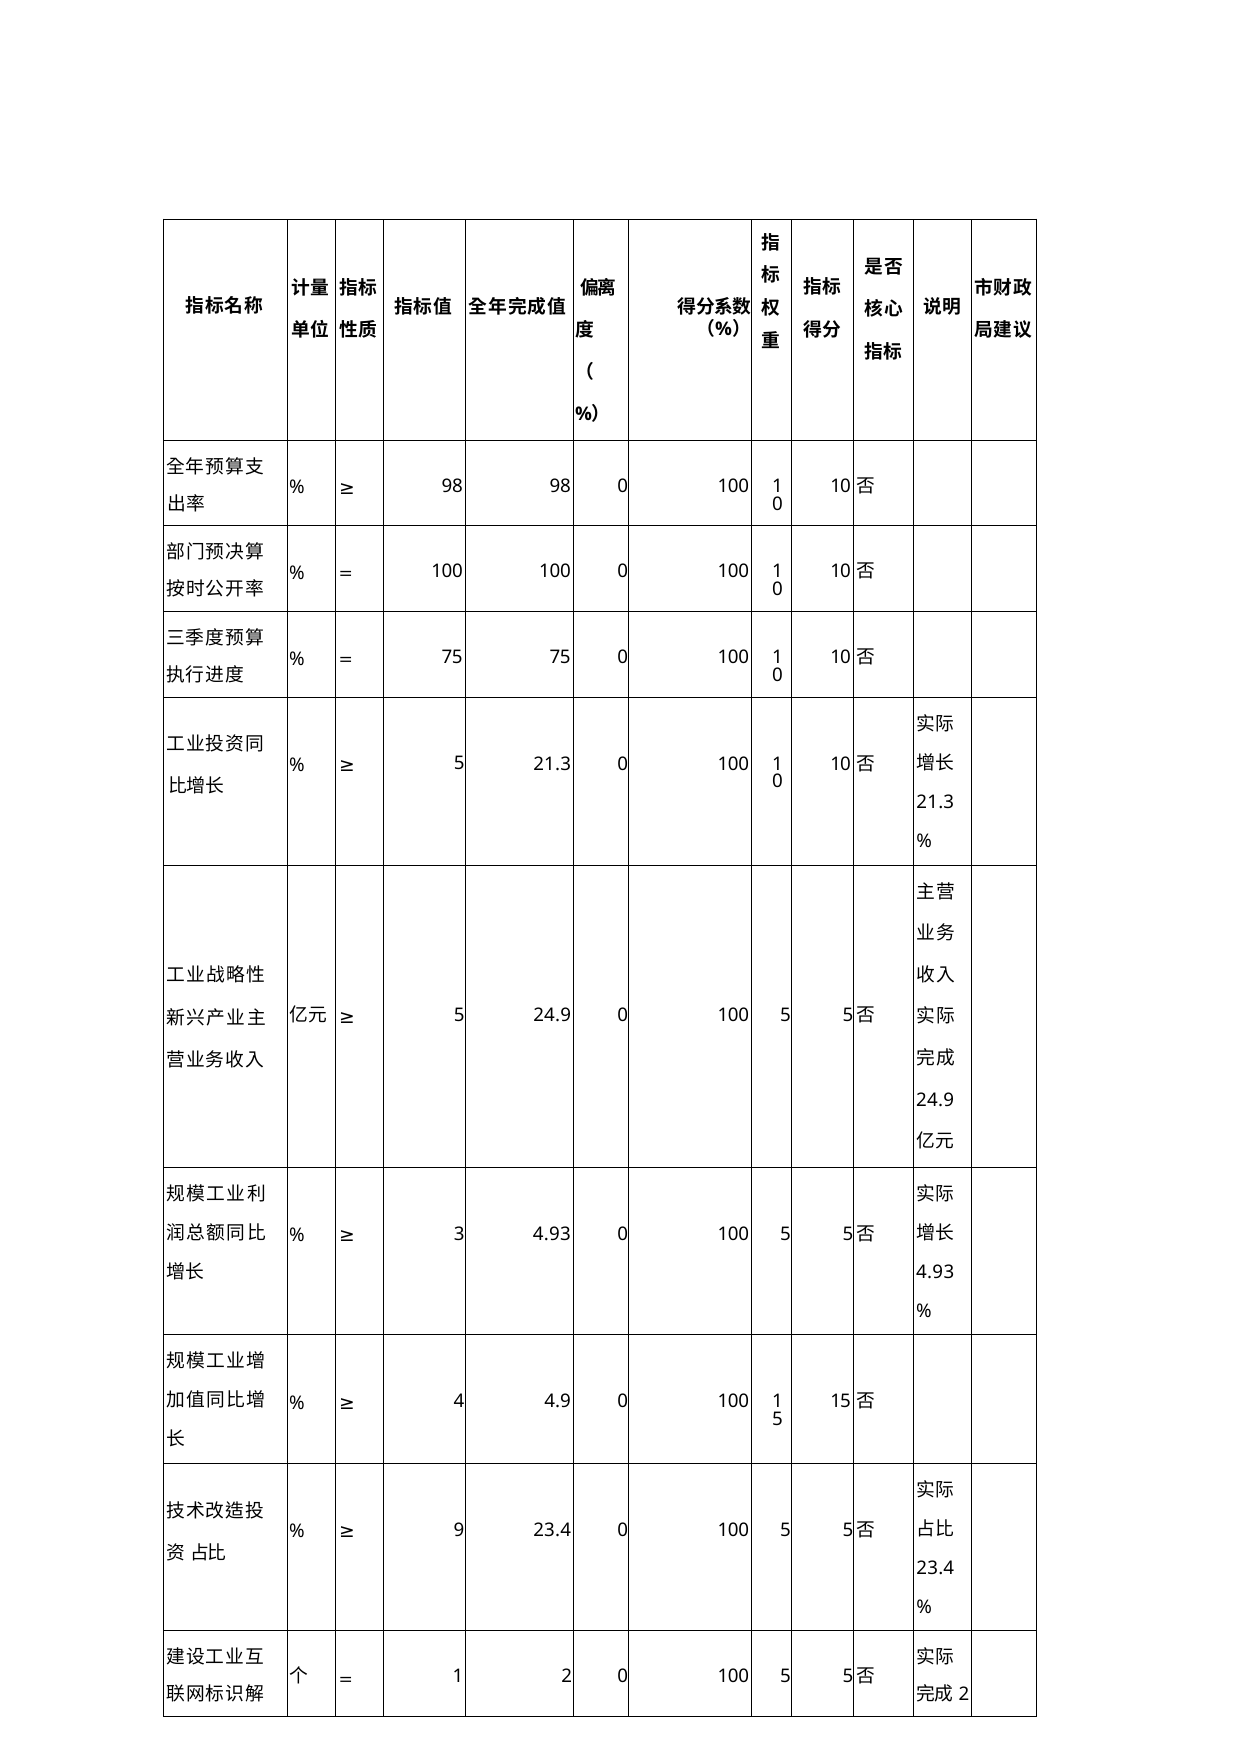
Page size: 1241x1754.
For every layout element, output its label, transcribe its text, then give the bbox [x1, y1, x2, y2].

table_cell 否 [854, 698, 913, 865]
table_cell 5 [792, 866, 853, 1167]
table_cell 10 [752, 698, 791, 865]
table_cell [972, 526, 1036, 611]
table_cell 否 [854, 866, 913, 1167]
table_cell 亿元 [288, 866, 335, 1167]
table_cell [972, 612, 1036, 697]
table_header 全年完成值 [466, 220, 573, 440]
table_cell 24.9 [466, 866, 573, 1167]
table_cell ≥ [336, 1464, 383, 1630]
table_header 计量 单位 [288, 220, 335, 440]
table_header 指标 得分 [792, 220, 853, 440]
table_cell 75 [466, 612, 573, 697]
table_cell 5 [752, 866, 791, 1167]
table_cell 10 [792, 612, 853, 697]
table_cell 5 [752, 1631, 791, 1716]
table_cell 10 [792, 698, 853, 865]
table_cell 否 [854, 526, 913, 611]
table_cell 5 [792, 1464, 853, 1630]
table_cell ≥ [336, 698, 383, 865]
table_cell 23.4 [466, 1464, 573, 1630]
table_cell [972, 866, 1036, 1167]
table_cell 否 [854, 1464, 913, 1630]
table_cell 主营 业务 收入 实际 完成 24.9 亿元 [914, 866, 971, 1167]
table_cell 5 [752, 1168, 791, 1334]
table_cell 全年预算支 出率 [164, 441, 287, 525]
table_cell 工业投资同 比增长 [164, 698, 287, 865]
table_cell 21.3 [466, 698, 573, 865]
table_cell 否 [854, 1631, 913, 1716]
table_cell [972, 698, 1036, 865]
table_cell 100 [629, 441, 751, 525]
table_cell ≥ [336, 1335, 383, 1462]
table_cell [972, 1631, 1036, 1716]
table_cell 个 [288, 1631, 335, 1716]
table_cell 100 [384, 526, 465, 611]
table_cell 100 [629, 1464, 751, 1630]
table_cell 10 [752, 612, 791, 697]
table_cell 100 [466, 526, 573, 611]
table_cell 9 [384, 1464, 465, 1630]
table_cell % [288, 1335, 335, 1462]
table_cell 部门预决算 按时公开率 [164, 526, 287, 611]
table_cell % [288, 526, 335, 611]
table_cell 实际 增长 4.93% [914, 1168, 971, 1334]
table_cell [972, 441, 1036, 525]
table_cell 3 [384, 1168, 465, 1334]
table_cell 100 [629, 526, 751, 611]
table_cell 10 [752, 441, 791, 525]
table_cell 0 [574, 866, 628, 1167]
table_cell 实际 占比 23.4% [914, 1464, 971, 1630]
table_cell 规模工业利 润总额同比 增长 [164, 1168, 287, 1334]
table_cell 5 [384, 866, 465, 1167]
table_cell 实际 增长 21.3% [914, 698, 971, 865]
table_cell 0 [574, 441, 628, 525]
table_cell 工业战略性 新兴产业主 营业务收入 [164, 866, 287, 1167]
table_cell 100 [629, 612, 751, 697]
table_cell [914, 526, 971, 611]
table_cell % [288, 441, 335, 525]
table_cell 技术改造投 资 占比 [164, 1464, 287, 1630]
table_cell 实际 完成 2 [914, 1631, 971, 1716]
table_cell % [288, 1168, 335, 1334]
table_cell [972, 1168, 1036, 1334]
table_cell 5 [384, 698, 465, 865]
table_cell [914, 441, 971, 525]
table_cell 5 [792, 1631, 853, 1716]
table_cell 规模工业增 加值同比增 长 [164, 1335, 287, 1462]
table_cell 0 [574, 698, 628, 865]
table_cell 4 [384, 1335, 465, 1462]
table_cell [914, 612, 971, 697]
table_cell ≥ [336, 1168, 383, 1334]
table_cell ≥ [336, 866, 383, 1167]
table_cell 建设工业互 联网标识解 [164, 1631, 287, 1716]
table_cell ≥ [336, 441, 383, 525]
table_cell 0 [574, 1631, 628, 1716]
table_cell [972, 1335, 1036, 1462]
table_header 说明 [914, 220, 971, 440]
table_cell 10 [792, 526, 853, 611]
table_cell 98 [384, 441, 465, 525]
table_cell 5 [792, 1168, 853, 1334]
table_cell 2 [466, 1631, 573, 1716]
table_header 指标名称 [164, 220, 287, 440]
table_cell = [336, 612, 383, 697]
table_cell 0 [574, 526, 628, 611]
table_cell 100 [629, 698, 751, 865]
table_cell 否 [854, 1168, 913, 1334]
table_cell 4.9 [466, 1335, 573, 1462]
table_header 指标 性质 [336, 220, 383, 440]
table_cell 100 [629, 866, 751, 1167]
table_cell 否 [854, 1335, 913, 1462]
table_header 指 标 权 重 [752, 220, 791, 440]
table_cell [972, 1464, 1036, 1630]
table_header 指标值 [384, 220, 465, 440]
table_cell 15 [792, 1335, 853, 1462]
table_cell 100 [629, 1335, 751, 1462]
table_cell 0 [574, 1168, 628, 1334]
table_cell % [288, 1464, 335, 1630]
table_cell 75 [384, 612, 465, 697]
table_cell 0 [574, 1335, 628, 1462]
table_cell 5 [752, 1464, 791, 1630]
table_cell 98 [466, 441, 573, 525]
table_cell 10 [792, 441, 853, 525]
table_cell 4.93 [466, 1168, 573, 1334]
table_cell 0 [574, 1464, 628, 1630]
table_cell 100 [629, 1168, 751, 1334]
table_cell 100 [629, 1631, 751, 1716]
table_cell 10 [752, 526, 791, 611]
table_cell = [336, 1631, 383, 1716]
table_cell = [336, 526, 383, 611]
table_cell 否 [854, 441, 913, 525]
table_cell 三季度预算 执行进度 [164, 612, 287, 697]
table_header 得分系数（%） [629, 220, 751, 440]
table_cell 15 [752, 1335, 791, 1462]
table_cell 否 [854, 612, 913, 697]
table_header 市财政 局建议 [972, 220, 1036, 440]
table_header 偏离 度（%） [574, 220, 628, 440]
table_cell % [288, 612, 335, 697]
table_cell % [288, 698, 335, 865]
table_cell 0 [574, 612, 628, 697]
table_cell 1 [384, 1631, 465, 1716]
table_header 是否 核心 指标 [854, 220, 913, 440]
table_cell [914, 1335, 971, 1462]
